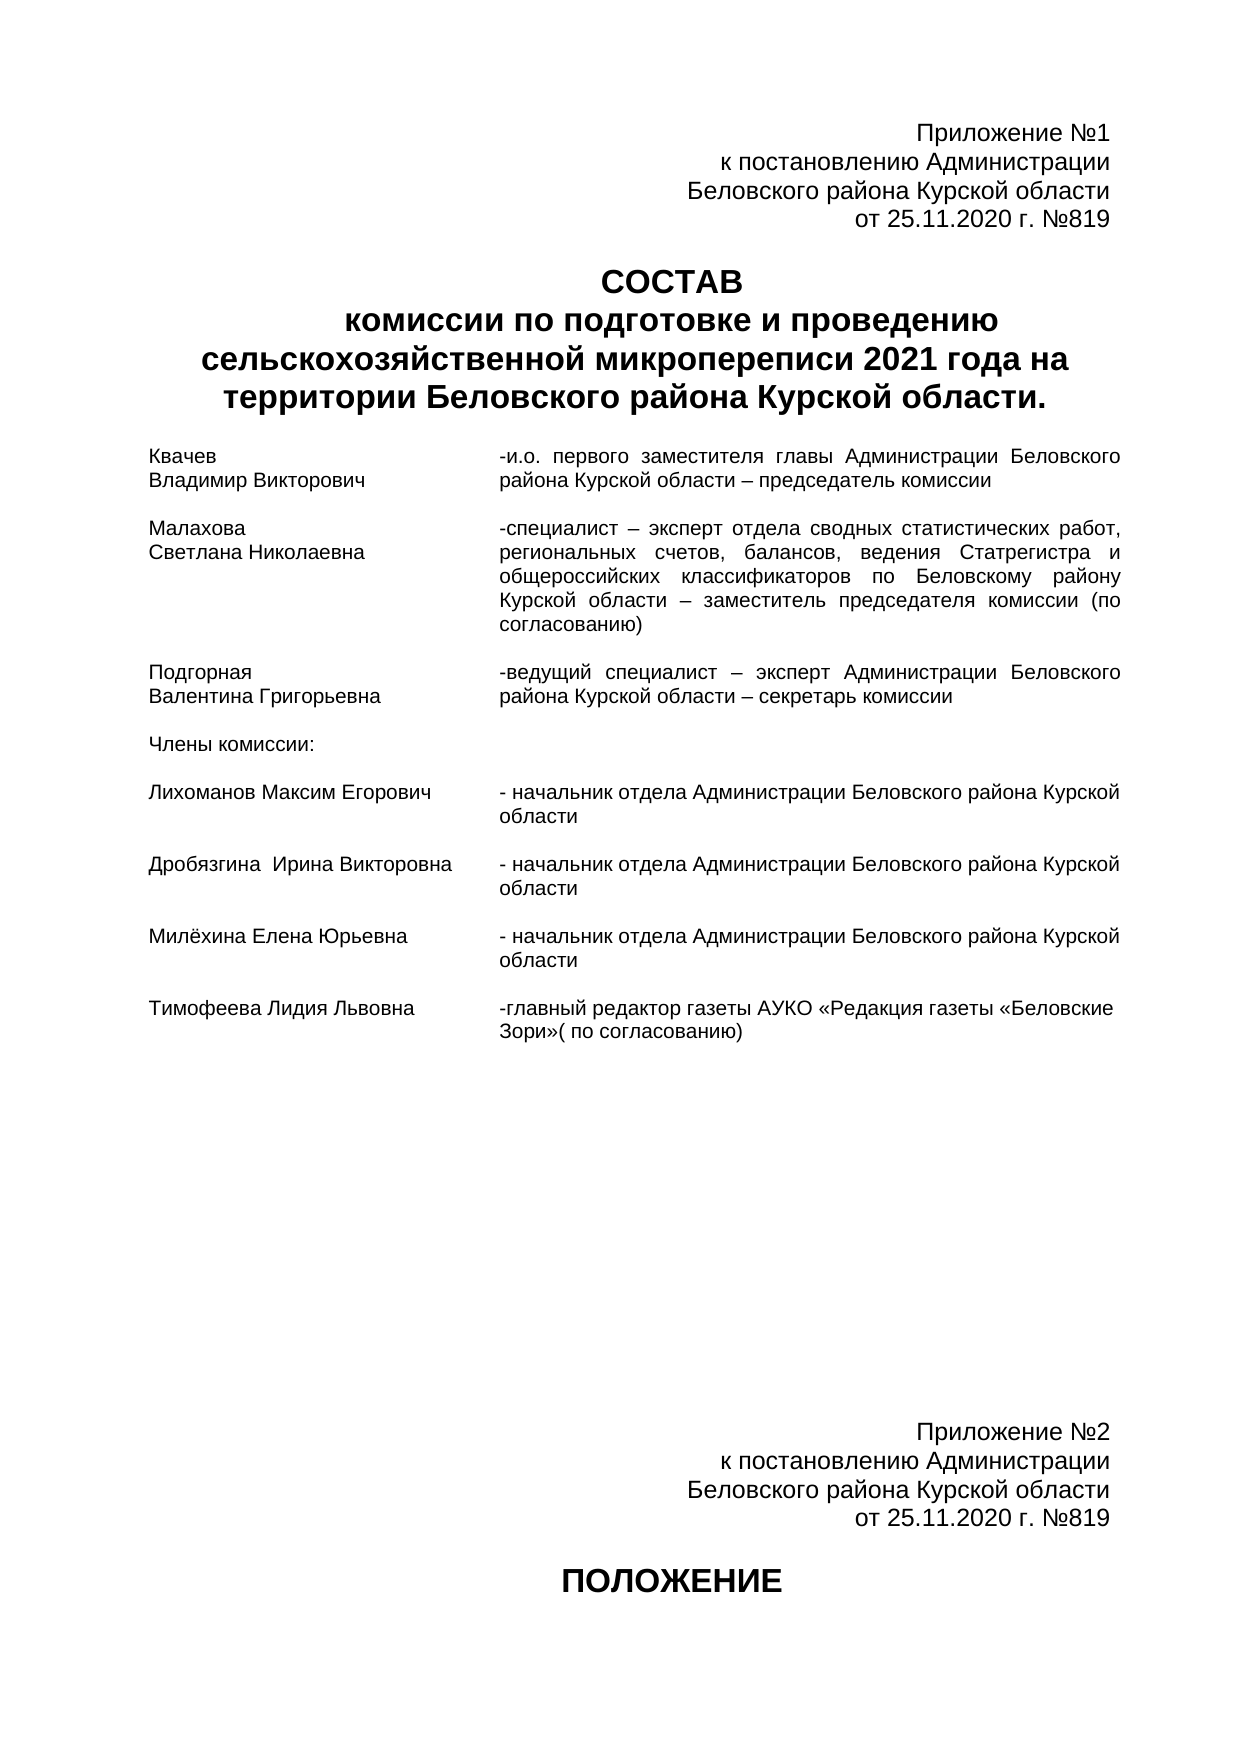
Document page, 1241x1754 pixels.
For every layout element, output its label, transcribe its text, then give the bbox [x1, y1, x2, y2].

text Беловского района Курской области [159, 176, 1110, 204]
text к постановлению Администрации [159, 147, 1110, 176]
table_header -и.о. первого заместителя главы Администрации Беловского района Курской области – председатель комиссии [499, 444, 1122, 516]
table_cell - начальник отдела Администрации Беловского района Курской области [499, 780, 1122, 852]
table_cell -специалист – эксперт отдела сводных статистических работ, региональных счетов, балансов, ведения Статрегистра и общероссийских классификаторов по Беловскому району Курской области – заместитель председателя комиссии (по согласованию) [499, 516, 1122, 660]
table_cell Дробязгина Ирина Викторовна [148, 852, 499, 923]
text ПОЛОЖЕНИЕ [159, 1561, 1110, 1599]
text Беловского района Курской области [159, 1474, 1110, 1503]
table_cell Лихоманов Максим Егорович [148, 780, 499, 852]
table_cell - начальник отдела Администрации Беловского района Курской области [499, 924, 1122, 995]
text к постановлению Администрации [159, 1446, 1110, 1474]
table_cell - начальник отдела Администрации Беловского района Курской области [499, 852, 1122, 923]
table_cell Подгорная Валентина Григорьевна [148, 660, 499, 732]
text от 25.11.2020 г. №819 [159, 204, 1110, 233]
table_cell -главный редактор газеты АУКО «Редакция газеты «Беловские Зори»( по согласованию) [499, 995, 1122, 1043]
table_cell Тимофеева Лидия Львовна [148, 995, 499, 1043]
text Приложение №2 [159, 1417, 1110, 1446]
table_cell Милёхина Елена Юрьевна [148, 924, 499, 995]
table_cell -ведущий специалист – эксперт Администрации Беловского района Курской области – секретарь комиссии [499, 660, 1122, 732]
table_cell Члены комиссии: [148, 732, 1122, 780]
text СОСТАВ [159, 262, 1110, 300]
text Приложение №1 [159, 118, 1110, 147]
text комиссии по подготовке и проведению сельскохозяйственной микропереписи 2021 года на территории Беловского района Курской области. [159, 300, 1110, 416]
text от 25.11.2020 г. №819 [159, 1503, 1110, 1532]
table_header Квачев Владимир Викторович [148, 444, 499, 516]
table_cell Малахова Светлана Николаевна [148, 516, 499, 660]
